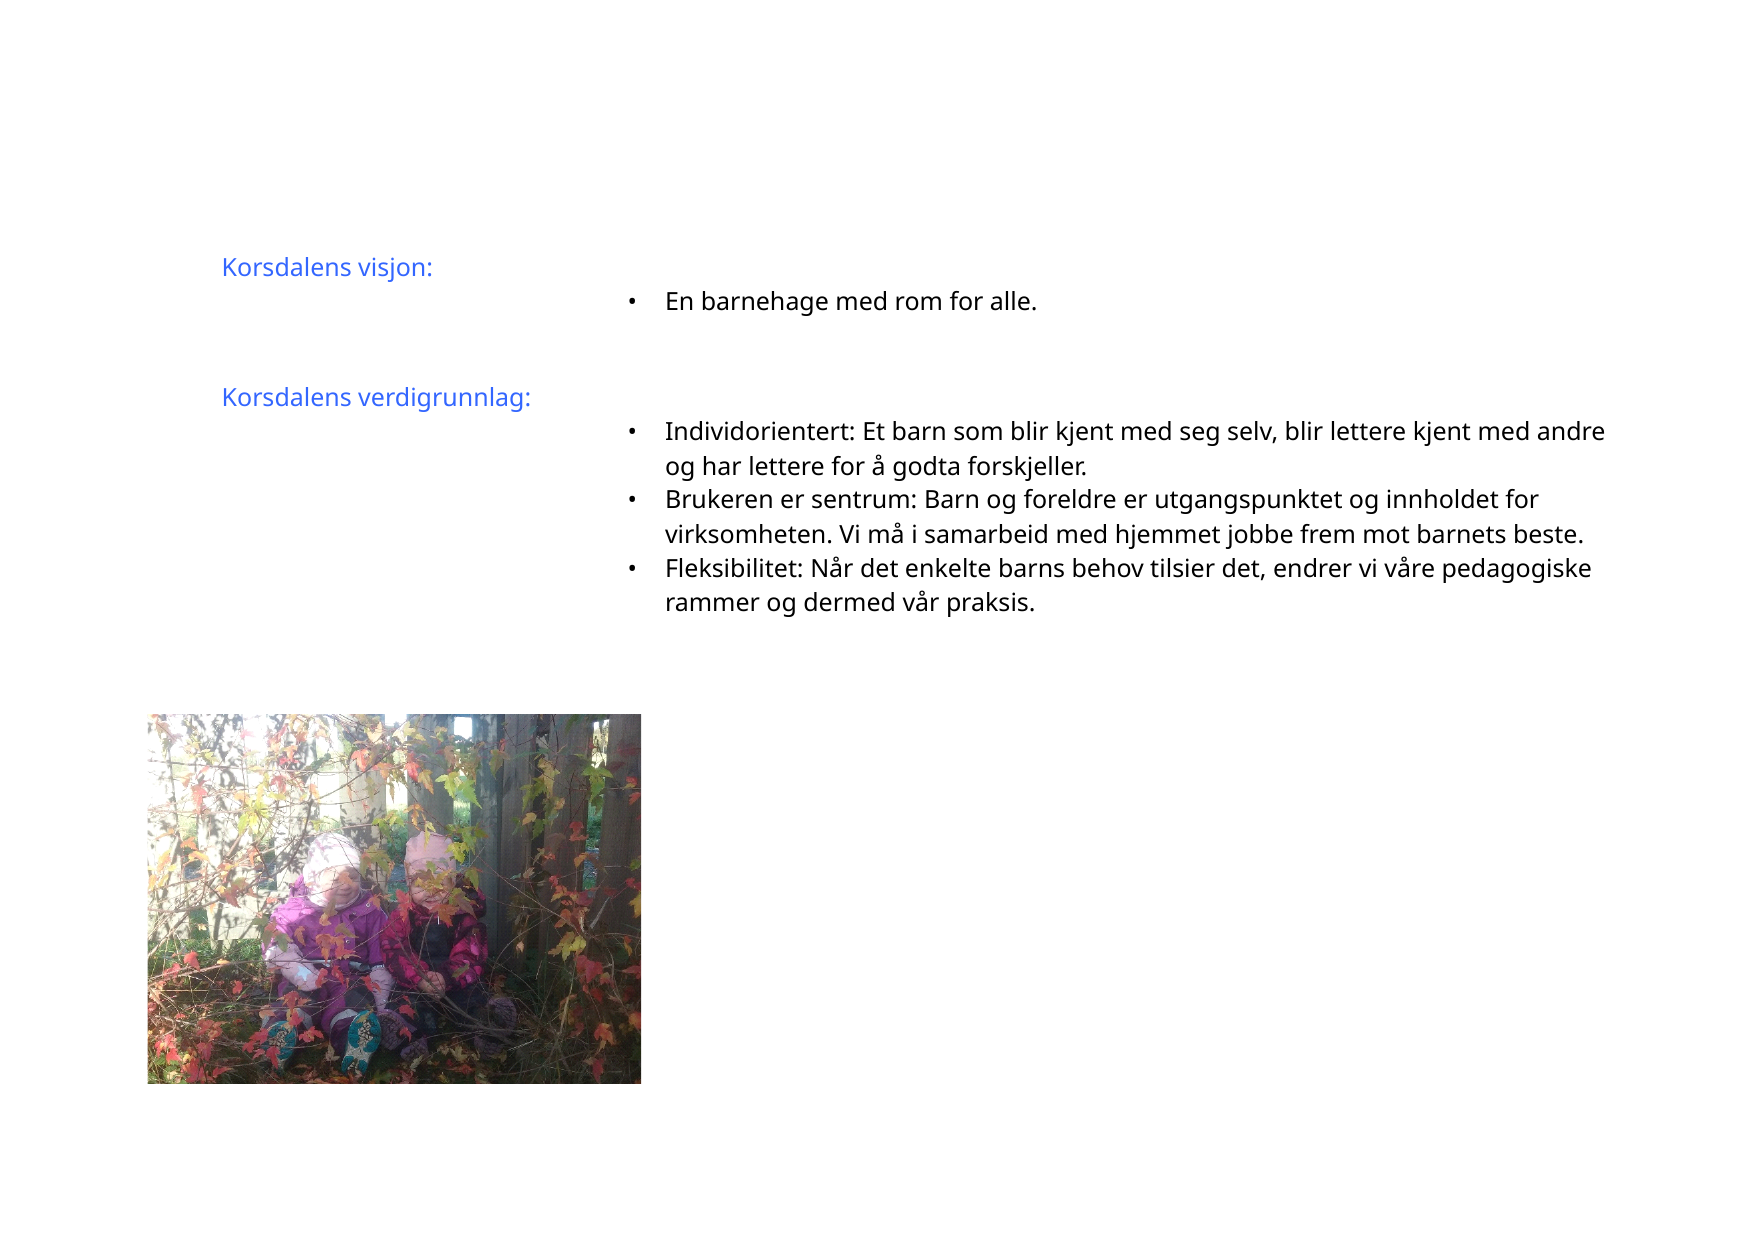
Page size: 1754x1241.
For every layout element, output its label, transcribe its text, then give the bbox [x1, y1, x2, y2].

picture [147, 714, 642, 1084]
list Fleksibilitet: Når det enkelte barns behov tilsier det, endrer vi våre pedagogiske rammer og dermed vår praksis. [627, 550, 1606, 618]
list Individorientert: Et barn som blir kjent med seg selv, blir lettere kjent med andre og har lettere for å godta forskjeller. [627, 414, 1606, 482]
text Korsdalens visjon: [148, 250, 1606, 284]
list Brukeren er sentrum: Barn og foreldre er utgangspunktet og innholdet for virksomheten. Vi må i samarbeid med hjemmet jobbe frem mot barnets beste. [627, 482, 1606, 550]
list En barnehage med rom for alle. [627, 284, 1606, 318]
text Korsdalens verdigrunnlag: [148, 380, 1606, 414]
